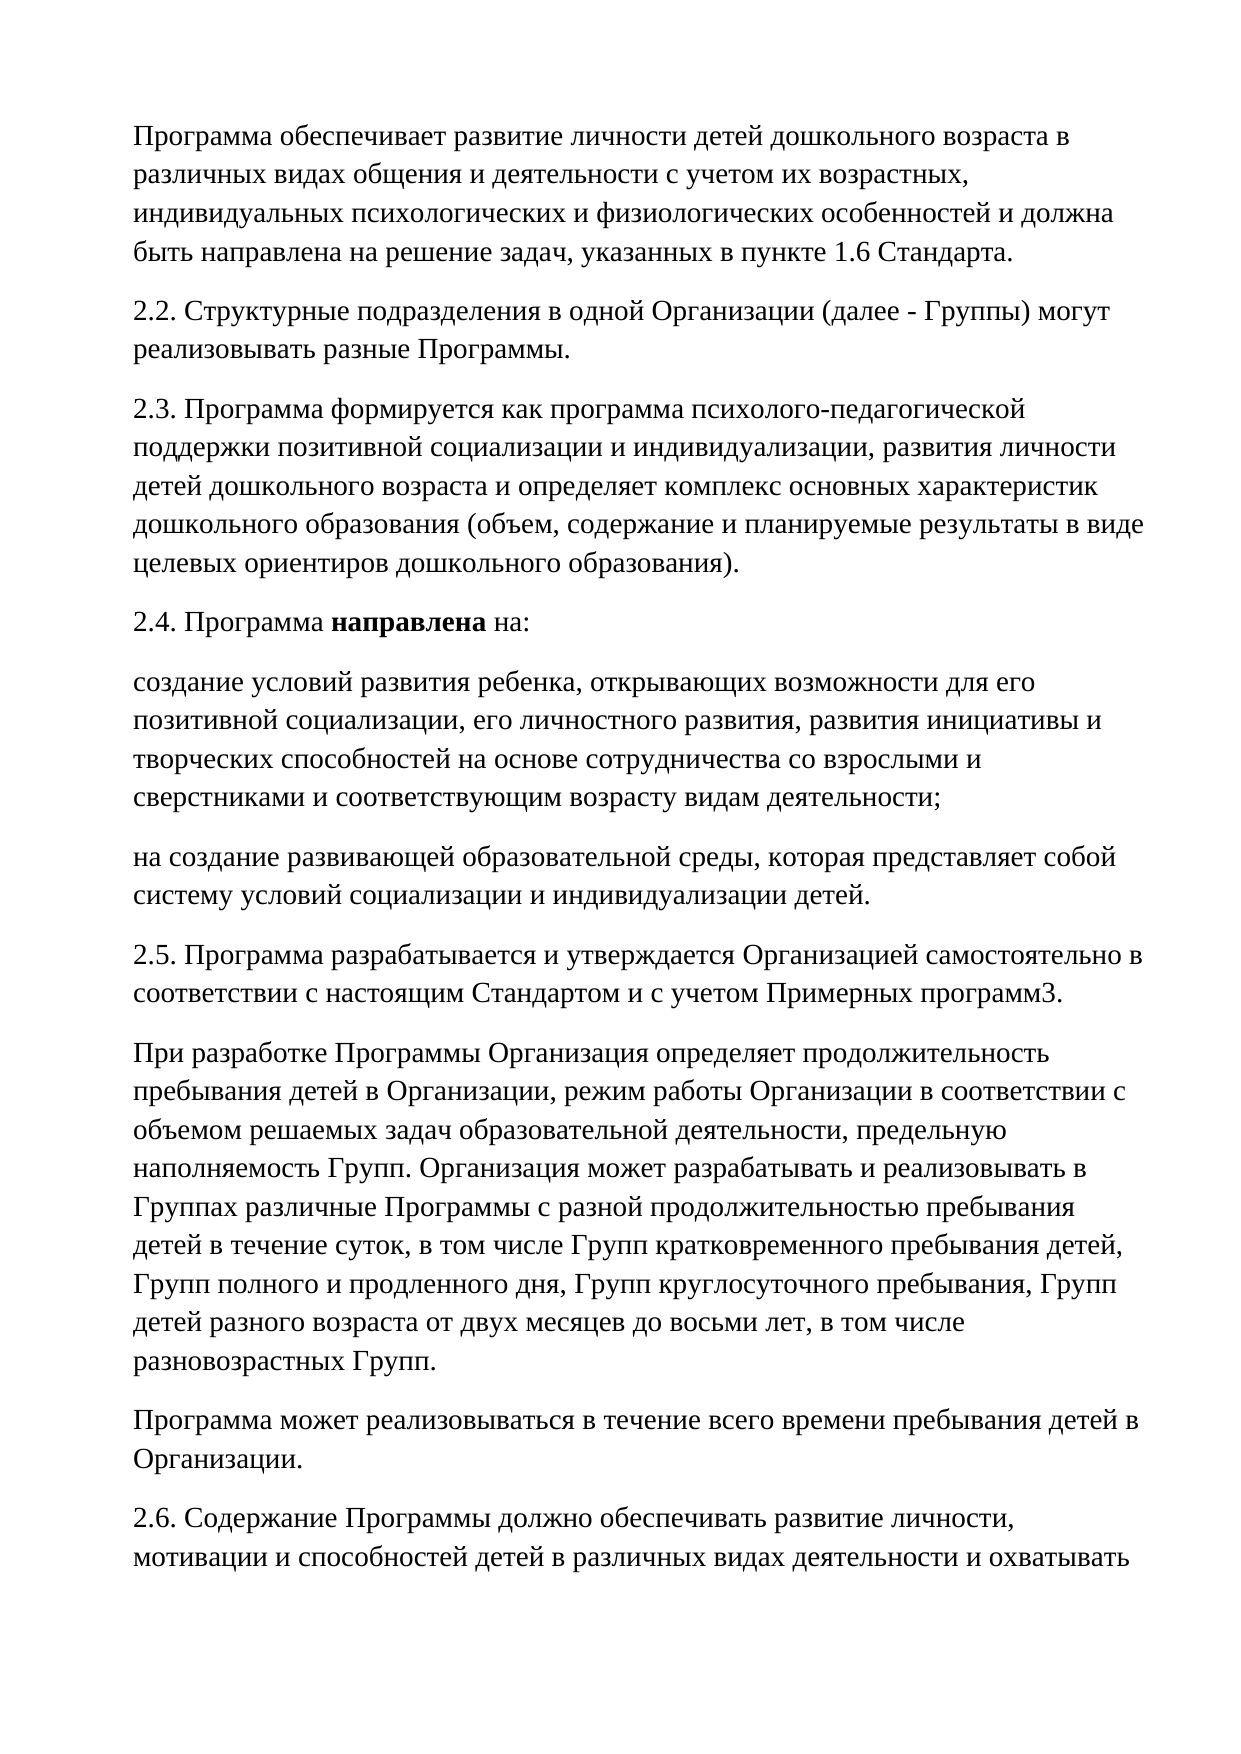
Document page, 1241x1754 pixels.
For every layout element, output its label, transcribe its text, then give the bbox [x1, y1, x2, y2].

text создание условий развития ребенка, открывающих возможности для его позитивной социализации, его личностного развития, развития инициативы и творческих способностей на основе сотрудничества со взрослыми и сверстниками и соответствующим возрасту видам деятельности; [133, 664, 1152, 813]
text 2.3. Программа формируется как программа психолого-педагогической поддержки позитивной социализации и индивидуализации, развития личности детей дошкольного возраста и определяет комплекс основных характеристик дошкольного образования (объем, содержание и планируемые результаты в виде целевых ориентиров дошкольного образования). [133, 391, 1152, 579]
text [133, 1500, 1152, 1572]
text 2.4. Программа направлена на: [133, 604, 1152, 638]
text 2.2. Структурные подразделения в одной Организации (далее - Группы) могут реализовывать разные Программы. [133, 293, 1152, 365]
text на создание развивающей образовательной среды, которая представляет собой систему условий социализации и индивидуализации детей. [133, 839, 1152, 911]
text Программа может реализовываться в течение всего времени пребывания детей в Организации. [133, 1402, 1152, 1474]
text 2.5. Программа разрабатывается и утверждается Организацией самостоятельно в соответствии с настоящим Стандартом и с учетом Примерных программ3. [133, 937, 1152, 1009]
text Программа обеспечивает развитие личности детей дошкольного возраста в различных видах общения и деятельности с учетом их возрастных, индивидуальных психологических и физиологических особенностей и должна быть направлена на решение задач, указанных в пункте 1.6 Стандарта. [133, 118, 1152, 267]
text При разработке Программы Организация определяет продолжительность пребывания детей в Организации, режим работы Организации в соответствии с объемом решаемых задач образовательной деятельности, предельную наполняемость Групп. Организация может разрабатывать и реализовывать в Группах различные Программы с разной продолжительностью пребывания детей в течение суток, в том числе Групп кратковременного пребывания детей, Групп полного и продленного дня, Групп круглосуточного пребывания, Групп детей разного возраста от двух месяцев до восьми лет, в том числе разновозрастных Групп. [133, 1035, 1152, 1377]
